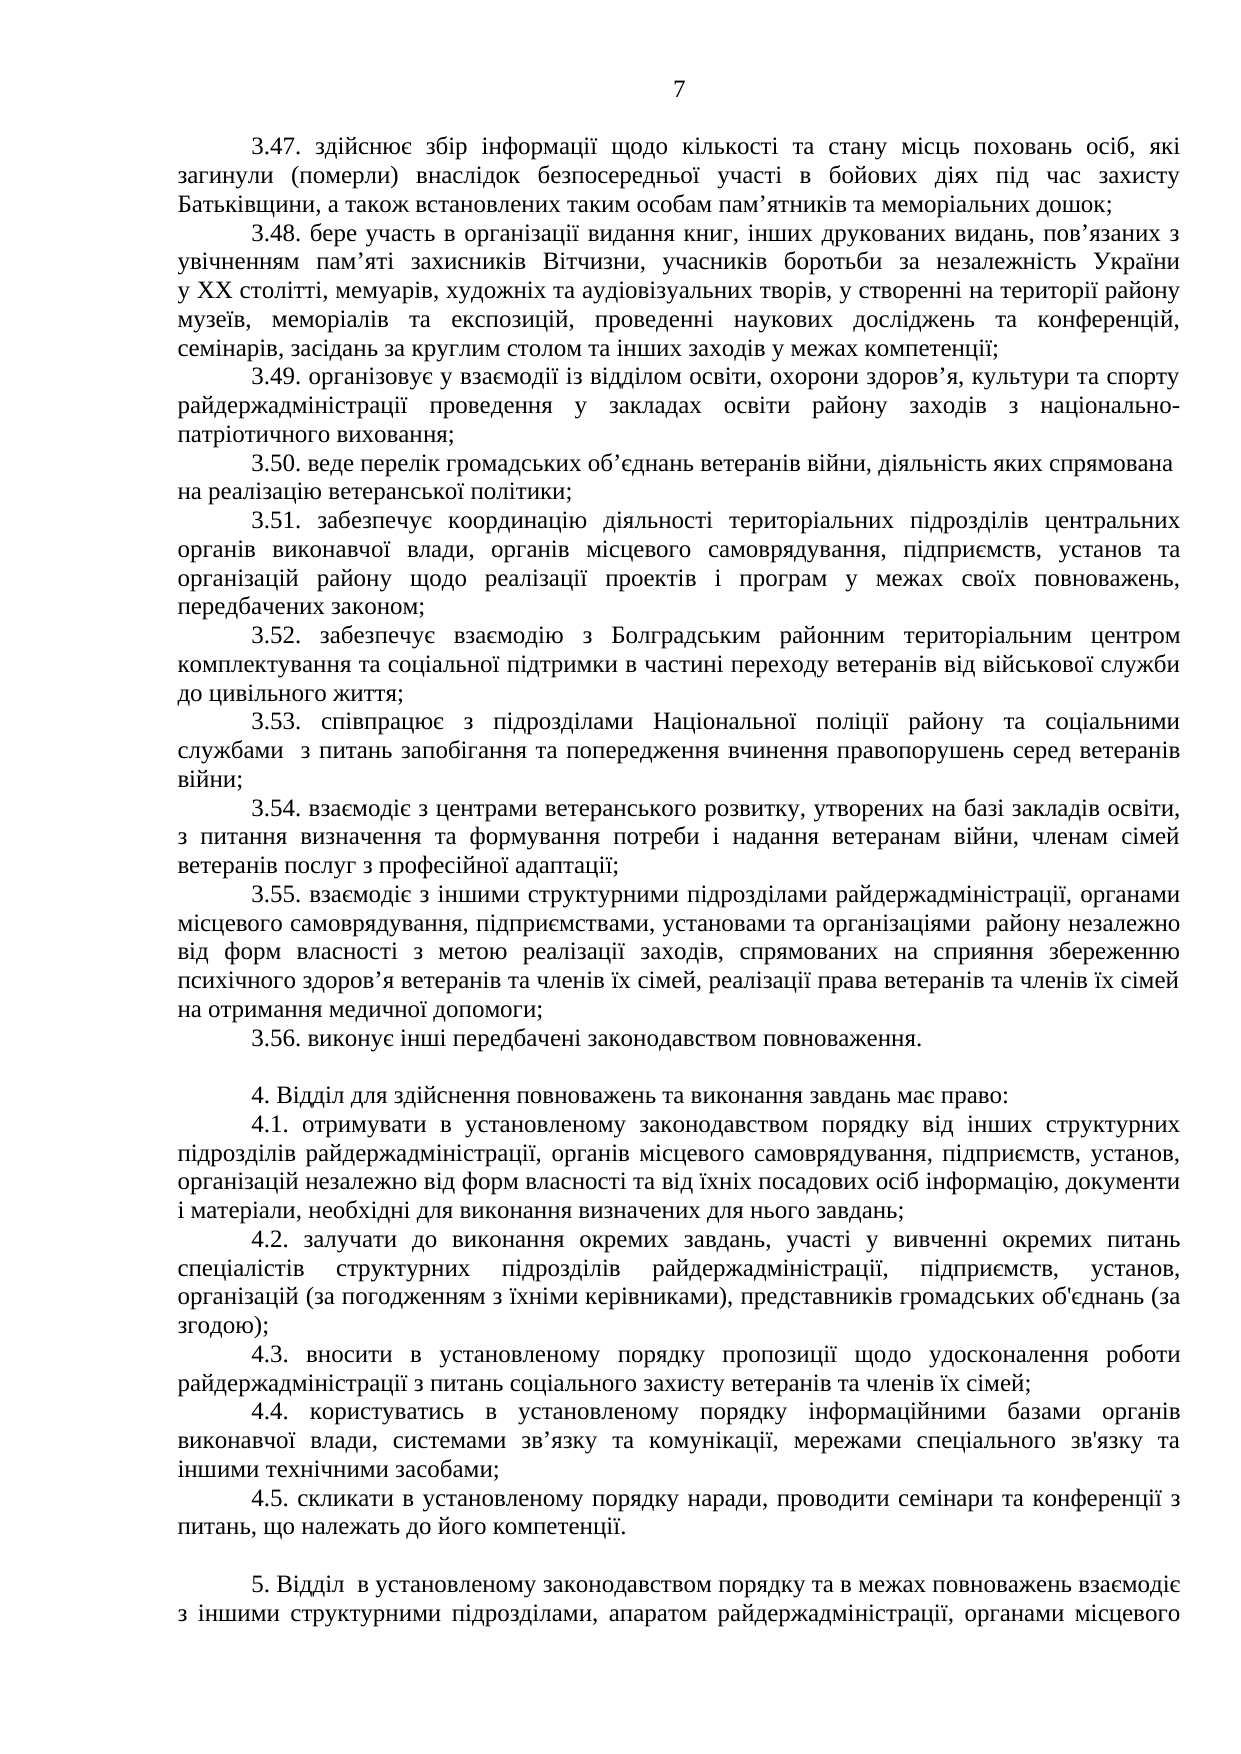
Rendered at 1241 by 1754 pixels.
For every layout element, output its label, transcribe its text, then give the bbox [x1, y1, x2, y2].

text 3.51. забезпечує координацію діяльності територіальних підрозділів центральних органів виконавчої влади, органів місцевого самоврядування, підприємств, установ та організацій району щодо реалізації проектів і програм у межах своїх повноважень, передбачених законом; [177, 505, 1181, 620]
text 4.3. вносити в установленому порядку пропозиції щодо удосконалення роботи райдержадміністрації з питань соціального захисту ветеранів та членів їх сімей; [177, 1339, 1181, 1396]
text 4.5. скликати в установленому порядку наради, проводити семінари та конференції з питань, що належать до його компетенції. [177, 1483, 1181, 1540]
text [177, 1569, 1181, 1626]
text 4.2. залучати до виконання окремих завдань, участі у вивченні окремих питань спеціалістів структурних підрозділів райдержадміністрації, підприємств, установ, організацій (за погодженням з їхніми керівниками), представників громадських об'єднань (за згодою); [177, 1224, 1181, 1339]
text 4. Відділ для здійснення повноважень та виконання завдань має право: [177, 1080, 1181, 1109]
text 3.55. взаємодіє з іншими структурними підрозділами райдержадміністрації, органами місцевого самоврядування, підприємствами, установами та організаціями району незалежно від форм власності з метою реалізації заходів, спрямованих на сприяння збереженню психічного здоров’я ветеранів та членів їх сімей, реалізації права ветеранів та членів їх сімей на отримання медичної допомоги; [177, 879, 1181, 1023]
text 3.53. співпрацює з підрозділами Національної поліції району та соціальними службами з питань запобігання та попередження вчинення правопорушень серед ветеранів війни; [177, 706, 1181, 793]
text 4.1. отримувати в установленому законодавством порядку від інших структурних підрозділів райдержадміністрації, органів місцевого самоврядування, підприємств, установ, організацій незалежно від форм власності та від їхніх посадових осіб інформацію, документи і матеріали, необхідні для виконання визначених для нього завдань; [177, 1109, 1181, 1224]
text 3.47. здійснює збір інформації щодо кількості та стану місць поховань осіб, які загинули (померли) внаслідок безпосередньої участі в бойових діях під час захисту Батьківщини, а також встановлених таким особам пам’ятників та меморіальних дошок; [177, 131, 1181, 218]
text 3.50. веде перелік громадських об’єднань ветеранів війни, діяльність яких спрямована на реалізацію ветеранської політики; [177, 448, 1181, 505]
text 3.48. бере участь в організації видання книг, інших друкованих видань, пов’язаних з увічненням пам’яті захисників Вітчизни, учасників боротьби за незалежність України у XX столітті, мемуарів, художніх та аудіовізуальних творів, у створенні на території району музеїв, меморіалів та експозицій, проведенні наукових досліджень та конференцій, семінарів, засідань за круглим столом та інших заходів у межах компетенції; [177, 218, 1181, 361]
text 3.52. забезпечує взаємодію з Болградським районним територіальним центром комплектування та соціальної підтримки в частині переходу ветеранів від військової служби до цивільного життя; [177, 620, 1181, 706]
text 3.54. взаємодіє з центрами ветеранського розвитку, утворених на базі закладів освіти, з питання визначення та формування потреби і надання ветеранам війни, членам сімей ветеранів послуг з професійної адаптації; [177, 793, 1181, 879]
text 3.49. організовує у взаємодії із відділом освіти, охорони здоров’я, культури та спорту райдержадміністрації проведення у закладах освіти району заходів з національно-патріотичного виховання; [177, 361, 1181, 448]
text 3.56. виконує інші передбачені законодавством повноваження. [177, 1023, 1181, 1051]
text 4.4. користуватись в установленому порядку інформаційними базами органів виконавчої влади, системами зв’язку та комунікації, мережами спеціального зв'язку та іншими технічними засобами; [177, 1396, 1181, 1483]
